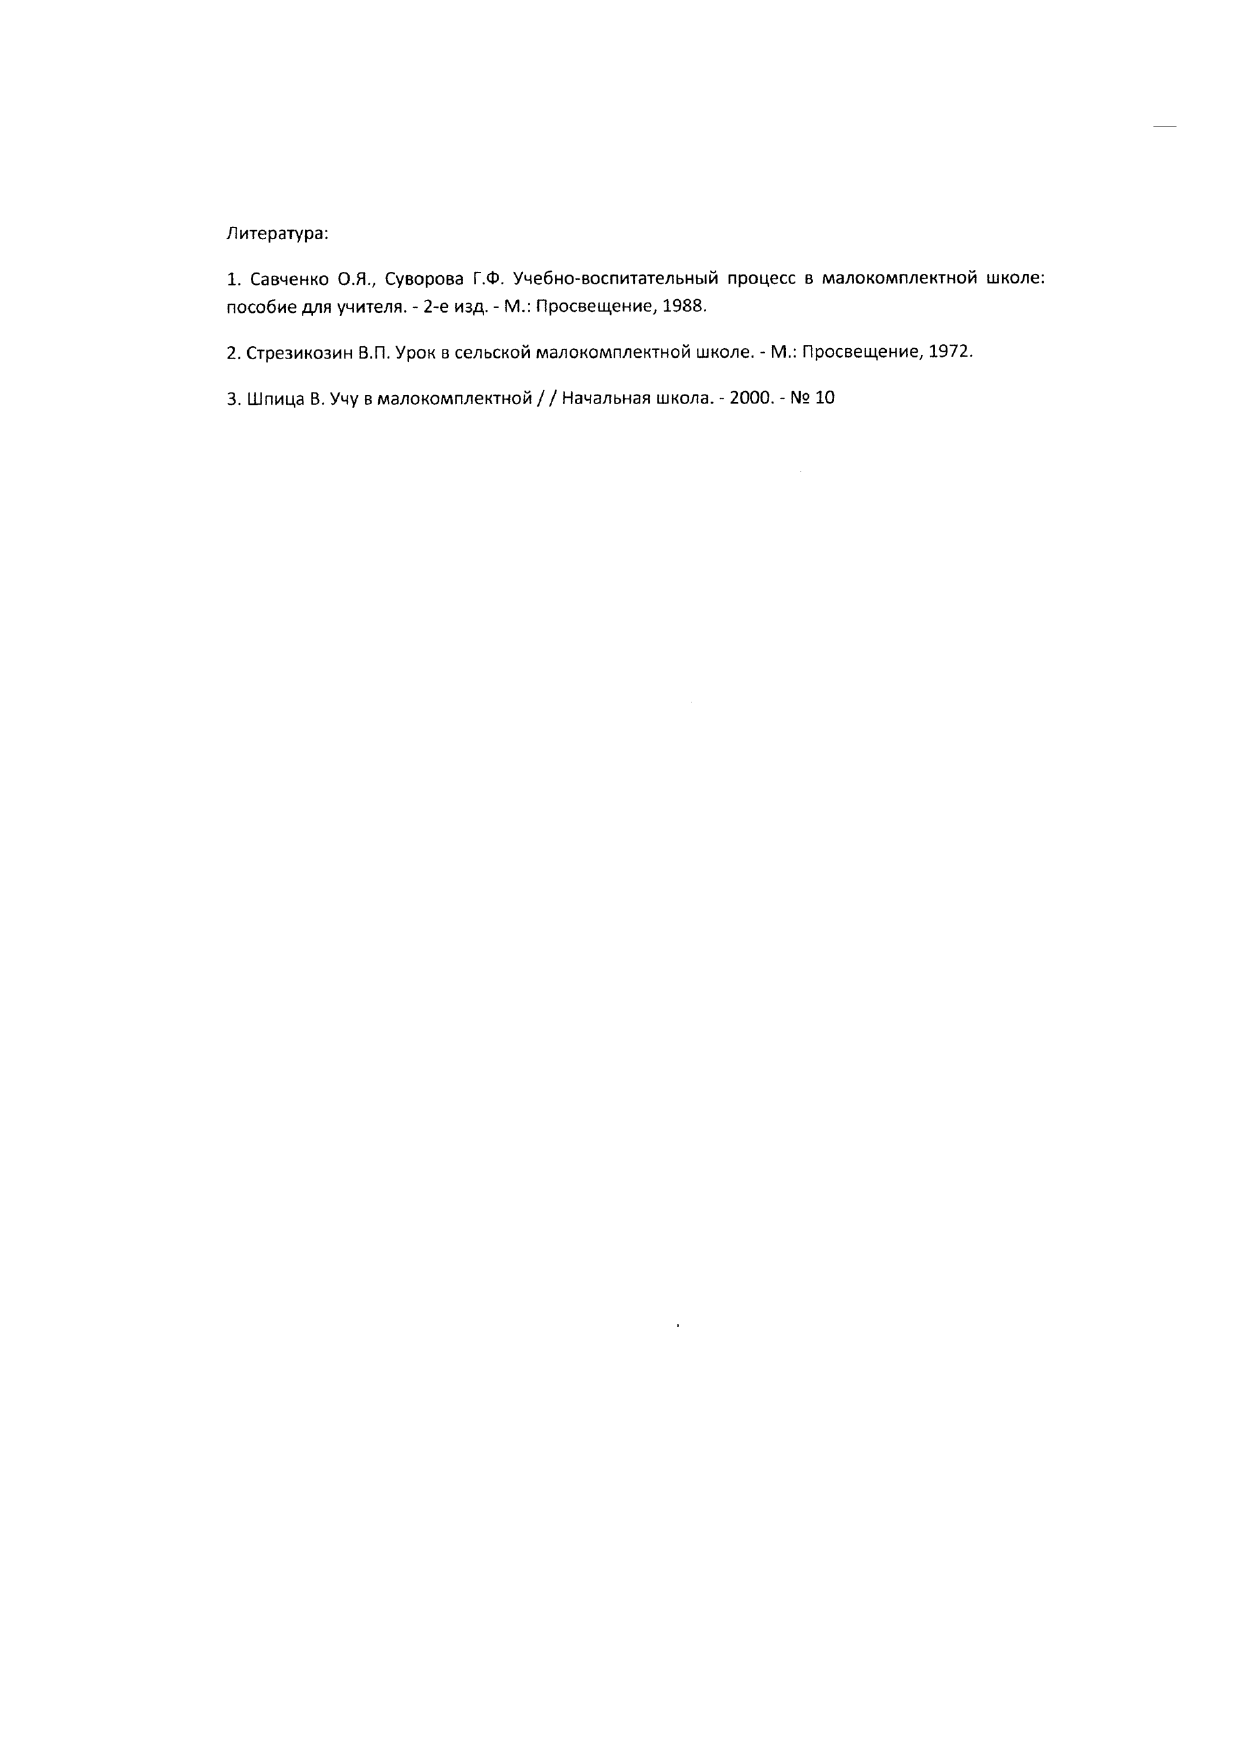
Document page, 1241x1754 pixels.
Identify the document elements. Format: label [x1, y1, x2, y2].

picture [103, 118, 1177, 1636]
